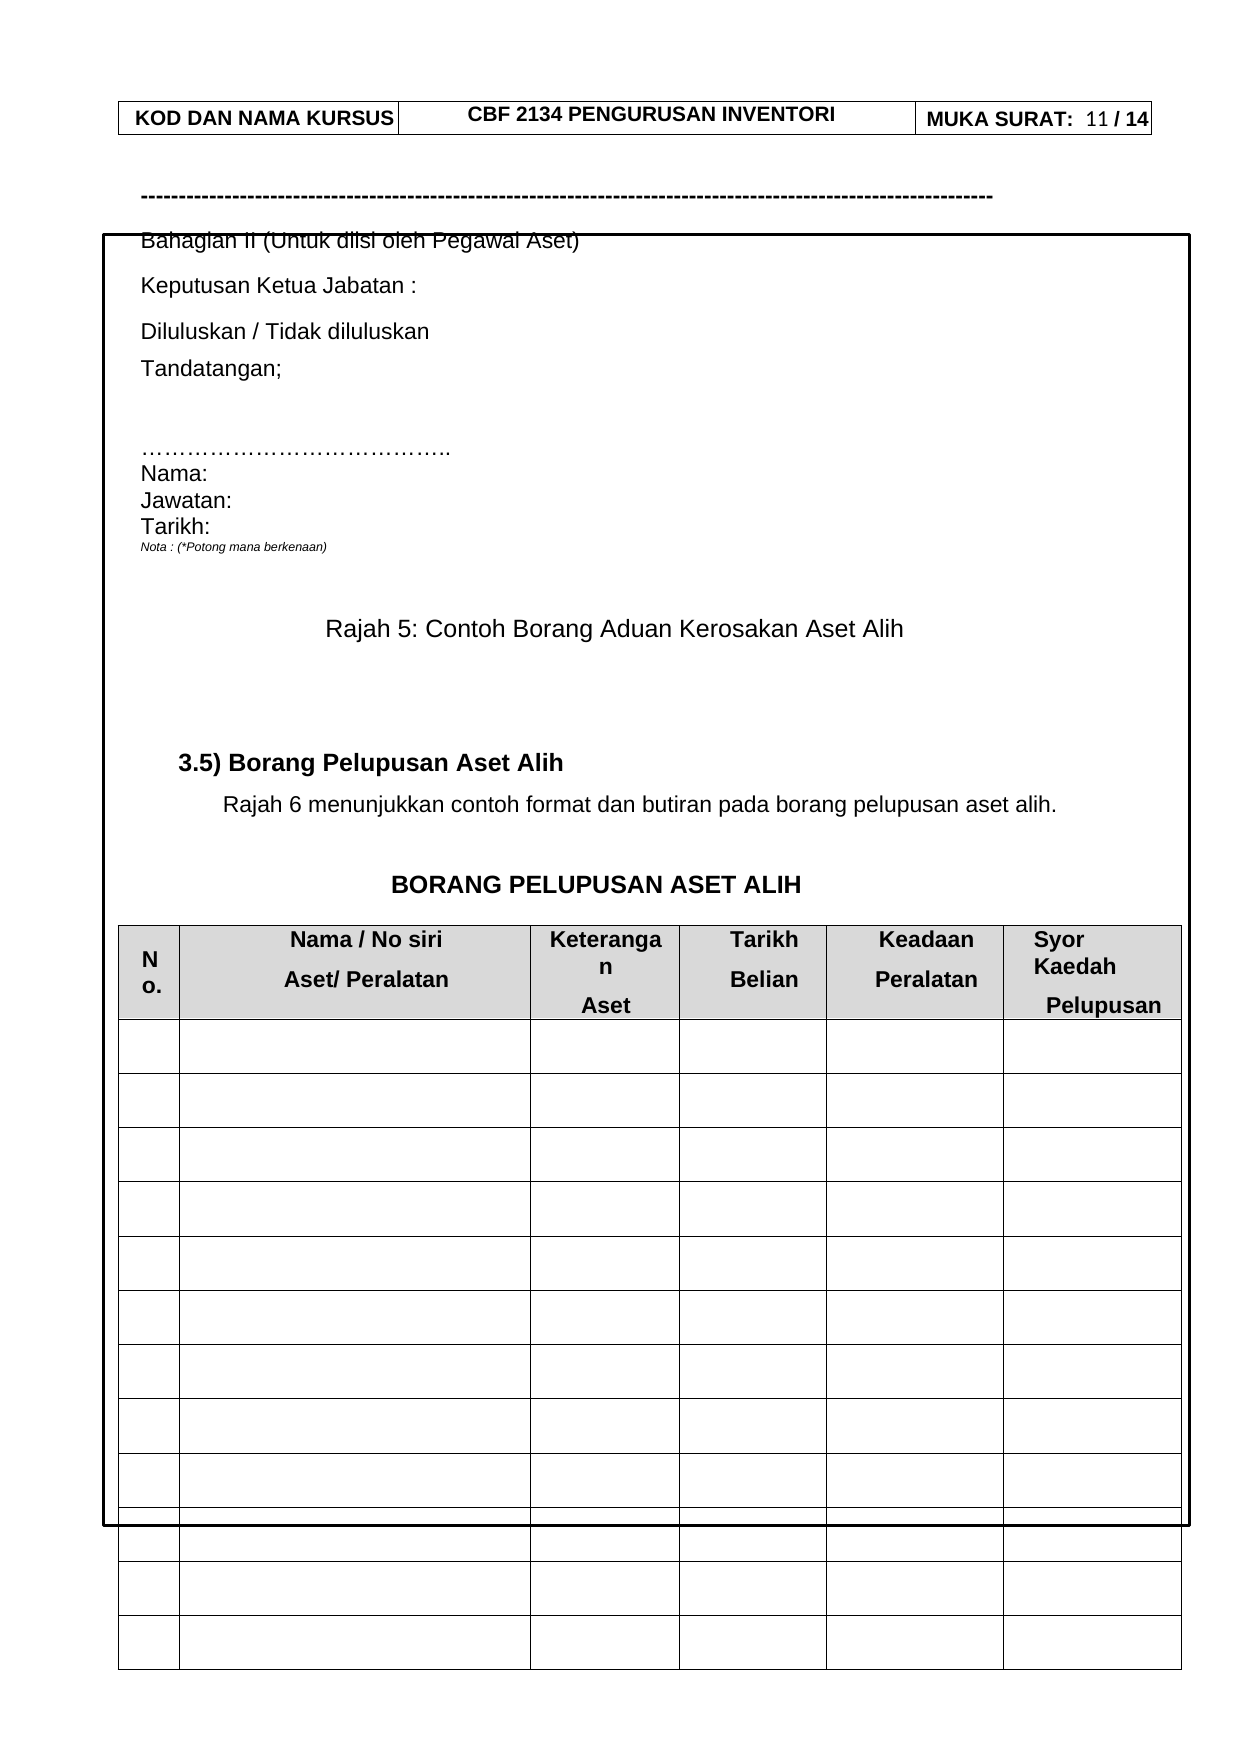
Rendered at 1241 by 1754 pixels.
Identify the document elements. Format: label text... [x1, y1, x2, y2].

table_cell [119, 1074, 179, 1127]
text ………………………………….. Nama: [140, 434, 454, 487]
table_cell [680, 1020, 826, 1073]
text Jawatan: [140, 487, 1122, 513]
table_cell [180, 1508, 530, 1561]
table_cell [1004, 1454, 1181, 1507]
table_cell [827, 1562, 1003, 1615]
table_cell [680, 1562, 826, 1615]
text Bahagian II (Untuk diisi oleh Pegawai Aset) Keputusan Ketua Jabatan : [140, 227, 640, 298]
table_cell [827, 1508, 1003, 1561]
table_cell [827, 1020, 1003, 1073]
table_cell [680, 1182, 826, 1236]
table_cell [827, 1454, 1003, 1507]
subtitle 3.5) Borang Pelupusan Aset Alih [178, 748, 1122, 777]
table_cell [827, 1616, 1003, 1669]
table_cell [680, 1508, 826, 1561]
table_cell [1004, 1237, 1181, 1290]
table_cell [531, 1020, 679, 1073]
table_header Keadaan Peralatan [827, 926, 1003, 1018]
table_cell [531, 1454, 679, 1507]
table_cell [119, 1128, 179, 1181]
text ---------------------------------------------------------------------------------------------------------------- [140, 182, 1122, 208]
table_cell [827, 1128, 1003, 1181]
text Diluluskan / Tidak diluluskan [140, 318, 1122, 344]
table_cell [180, 1616, 530, 1669]
subtitle BORANG PELUPUSAN ASET ALIH [167, 870, 1026, 899]
table_cell [1004, 1128, 1181, 1181]
text Nota : (*Potong mana berkenaan) [140, 539, 1122, 554]
table_cell [1004, 1399, 1181, 1452]
table_cell [1004, 1562, 1181, 1615]
table_cell [531, 1074, 679, 1127]
table_cell [180, 1182, 530, 1236]
table_header Nama / No siri Aset/ Peralatan [180, 926, 530, 1018]
table_cell [119, 1345, 179, 1398]
table_cell [119, 1562, 179, 1615]
table_header Tarikh Belian [680, 926, 826, 1018]
table_cell [180, 1128, 530, 1181]
text Rajah 6 menunjukkan contoh format dan butiran pada borang pelupusan aset alih. [223, 791, 1109, 818]
table_cell [119, 1182, 179, 1236]
table_cell [1004, 1291, 1181, 1344]
table_cell [827, 1291, 1003, 1344]
table_cell [680, 1291, 826, 1344]
table_cell [1004, 1508, 1181, 1561]
table_cell [1004, 1616, 1181, 1669]
table_cell [180, 1020, 530, 1073]
table_header Syor Kaedah Pelupusan [1004, 926, 1181, 1018]
table_cell [531, 1562, 679, 1615]
table_cell [180, 1237, 530, 1290]
table_cell [680, 1128, 826, 1181]
table_header Keterangan Aset [531, 926, 679, 1018]
text Tarikh: [140, 513, 1122, 539]
table_cell [827, 1237, 1003, 1290]
table_cell [1004, 1345, 1181, 1398]
table_cell [180, 1074, 530, 1127]
table_cell [680, 1074, 826, 1127]
table_cell [531, 1616, 679, 1669]
table_cell [119, 1616, 179, 1669]
table_cell [180, 1399, 530, 1452]
table_cell [119, 1454, 179, 1507]
table_cell [119, 1020, 179, 1073]
text Rajah 5: Contoh Borang Aduan Kerosakan Aset Alih [167, 614, 1063, 642]
table_cell [680, 1454, 826, 1507]
table_cell [531, 1399, 679, 1452]
table_cell [531, 1508, 679, 1561]
table_cell [827, 1345, 1003, 1398]
table_cell [531, 1182, 679, 1236]
table_cell [531, 1291, 679, 1344]
table_header No. [119, 926, 179, 1018]
table_cell [827, 1182, 1003, 1236]
table_cell [1004, 1074, 1181, 1127]
table_cell [180, 1454, 530, 1507]
table_cell [180, 1345, 530, 1398]
table_cell [531, 1237, 679, 1290]
table_cell [827, 1399, 1003, 1452]
table_cell [180, 1562, 530, 1615]
table_cell [680, 1345, 826, 1398]
table_cell [119, 1291, 179, 1344]
table_cell [119, 1237, 179, 1290]
table_cell [531, 1128, 679, 1181]
table_cell [680, 1399, 826, 1452]
table_cell [180, 1291, 530, 1344]
table_cell [119, 1508, 179, 1561]
table_cell [680, 1616, 826, 1669]
text Tandatangan; [140, 355, 1122, 381]
table_cell [680, 1237, 826, 1290]
table_cell [531, 1345, 679, 1398]
table_cell [119, 1399, 179, 1452]
table_cell [1004, 1020, 1181, 1073]
table_cell [1004, 1182, 1181, 1236]
table_cell [827, 1074, 1003, 1127]
